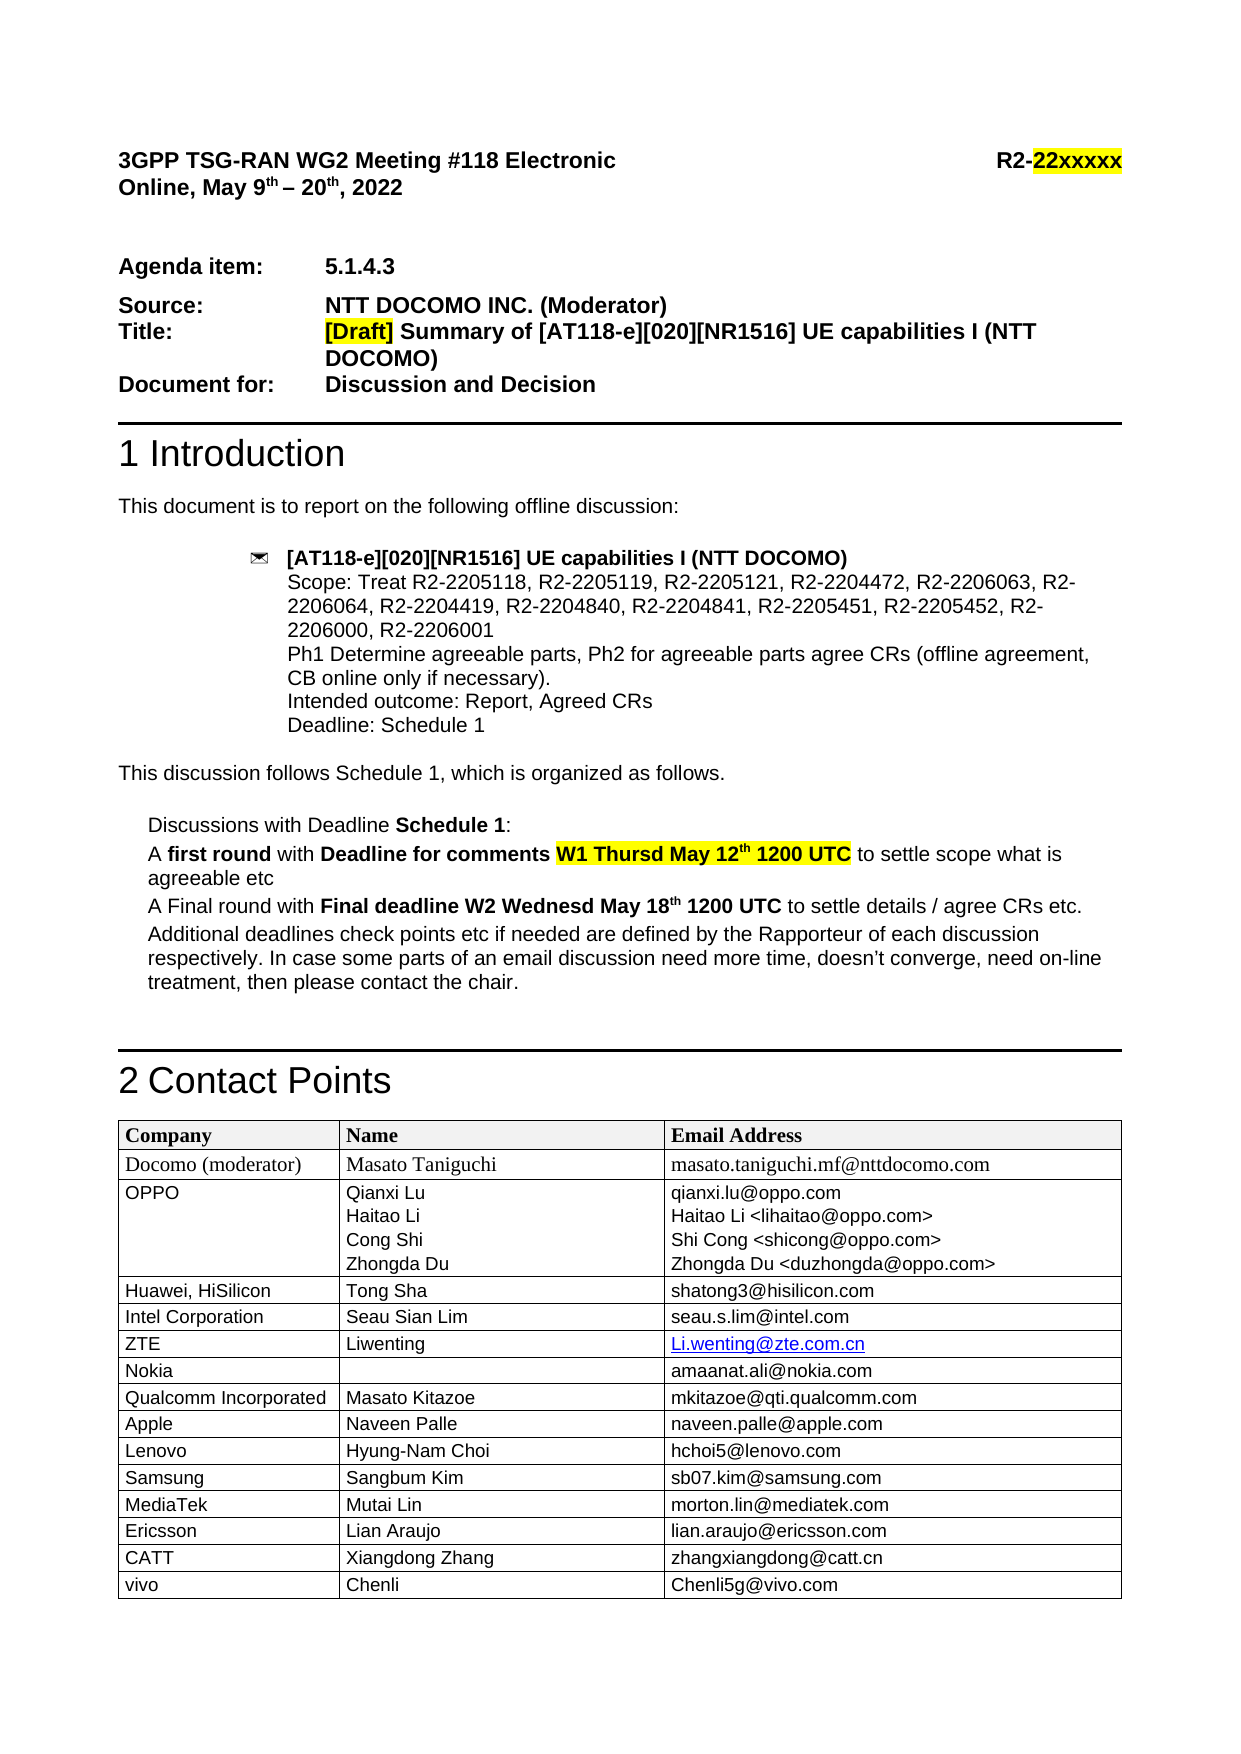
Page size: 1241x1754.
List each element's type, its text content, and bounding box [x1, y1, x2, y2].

table_cell masato.taniguchi.mf@nttdocomo.com [665, 1150, 1121, 1178]
table_cell Docomo (moderator) [119, 1150, 339, 1178]
table_cell shatong3@hisilicon.com [665, 1277, 1121, 1303]
table_cell [340, 1358, 664, 1383]
table_cell Naveen Palle [340, 1411, 664, 1437]
table_cell Li.wenting@zte.com.cn [665, 1331, 1121, 1357]
table_cell MediaTek [119, 1491, 339, 1517]
text Scope: Treat R2-2205118, R2-2205119, R2-2205121, R2-2204472, R2-2206063, R2-2206064, R2-2204419, R2-2204840, R2-2204841, R2-2205451, R2-2205452, R2-2206000, R2-2206001 [249, 569, 1122, 641]
table_cell Masato Taniguchi [340, 1150, 664, 1178]
text A Final round with Final deadline W2 Wednesd May 18th 1200 UTC to settle details / agree CRs etc. [148, 893, 1122, 917]
text A first round with Deadline for comments W1 Thursd May 12th 1200 UTC to settle scope what is agreeable etc [148, 841, 1122, 889]
table_cell Intel Corporation [119, 1304, 339, 1330]
table_header Company [119, 1121, 339, 1149]
table_cell Sangbum Kim [340, 1465, 664, 1490]
table_cell Huawei, HiSilicon [119, 1277, 339, 1303]
text This discussion follows Schedule 1, which is organized as follows. [118, 761, 1122, 785]
text Source: NTT DOCOMO INC. (Moderator) [118, 292, 1122, 318]
table_cell Nokia [119, 1358, 339, 1383]
text Agenda item: 5.1.4.3 [118, 253, 1122, 279]
table_cell naveen.palle@apple.com [665, 1411, 1121, 1437]
table_cell morton.lin@mediatek.com [665, 1491, 1121, 1517]
table_cell Xiangdong Zhang [340, 1545, 664, 1571]
table_cell Tong Sha [340, 1277, 664, 1303]
text [AT118-e][020][NR1516] UE capabilities I (NTT DOCOMO) [249, 546, 1122, 569]
text Discussions with Deadline Schedule 1: [148, 813, 1122, 837]
table_cell Qualcomm Incorporated [119, 1384, 339, 1410]
table_cell Ericsson [119, 1518, 339, 1544]
subtitle 1 Introduction [118, 425, 1122, 475]
table_cell lian.araujo@ericsson.com [665, 1518, 1121, 1544]
table_cell Samsung [119, 1465, 339, 1490]
table_cell zhangxiangdong@catt.cn [665, 1545, 1121, 1571]
text Intended outcome: Report, Agreed CRs [249, 689, 1122, 713]
table_cell Chenli [340, 1572, 664, 1597]
text Online, May 9th – 20th, 2022 [118, 174, 1122, 200]
table_cell Qianxi Lu Haitao Li Cong Shi Zhongda Du [340, 1180, 664, 1276]
text Title: [Draft] Summary of [AT118-e][020][NR1516] UE capabilities I (NTT DOCOMO) [118, 318, 1122, 371]
text Ph1 Determine agreeable parts, Ph2 for agreeable parts agree CRs (offline agreement, CB online only if necessary). [249, 641, 1122, 689]
table_cell OPPO [119, 1180, 339, 1276]
text Document for: Discussion and Decision [118, 371, 1122, 397]
table_cell sb07.kim@samsung.com [665, 1465, 1121, 1490]
table_cell Apple [119, 1411, 339, 1437]
table_cell Lenovo [119, 1438, 339, 1464]
table_cell hchoi5@lenovo.com [665, 1438, 1121, 1464]
table_cell qianxi.lu@oppo.com Haitao Li <lihaitao@oppo.com> Shi Cong <shicong@oppo.com> Zhongda Du <duzhongda@oppo.com> [665, 1180, 1121, 1276]
table_cell Lian Araujo [340, 1518, 664, 1544]
table_cell Liwenting [340, 1331, 664, 1357]
table_cell Seau Sian Lim [340, 1304, 664, 1330]
table_cell mkitazoe@qti.qualcomm.com [665, 1384, 1121, 1410]
table_cell ZTE [119, 1331, 339, 1357]
table_header Name [340, 1121, 664, 1149]
table_cell vivo [119, 1572, 339, 1597]
subtitle 2 Contact Points [118, 1052, 1122, 1101]
text Deadline: Schedule 1 [249, 713, 1122, 737]
table_cell seau.s.lim@intel.com [665, 1304, 1121, 1330]
table_cell amaanat.ali@nokia.com [665, 1358, 1121, 1383]
text This document is to report on the following offline discussion: [118, 493, 1122, 517]
table_cell Chenli5g@vivo.com [665, 1572, 1121, 1597]
text Additional deadlines check points etc if needed are defined by the Rapporteur of each discussion respectively. In case some parts of an email discussion need more time, doesn’t converge, need on-line treatment, then please contact the chair. [148, 922, 1122, 993]
text 3GPP TSG-RAN WG2 Meeting #118 Electronic R2-22xxxxx [118, 147, 1122, 174]
table_cell Masato Kitazoe [340, 1384, 664, 1410]
table_cell Hyung-Nam Choi [340, 1438, 664, 1464]
table_header Email Address [665, 1121, 1121, 1149]
table_cell Mutai Lin [340, 1491, 664, 1517]
table_cell CATT [119, 1545, 339, 1571]
